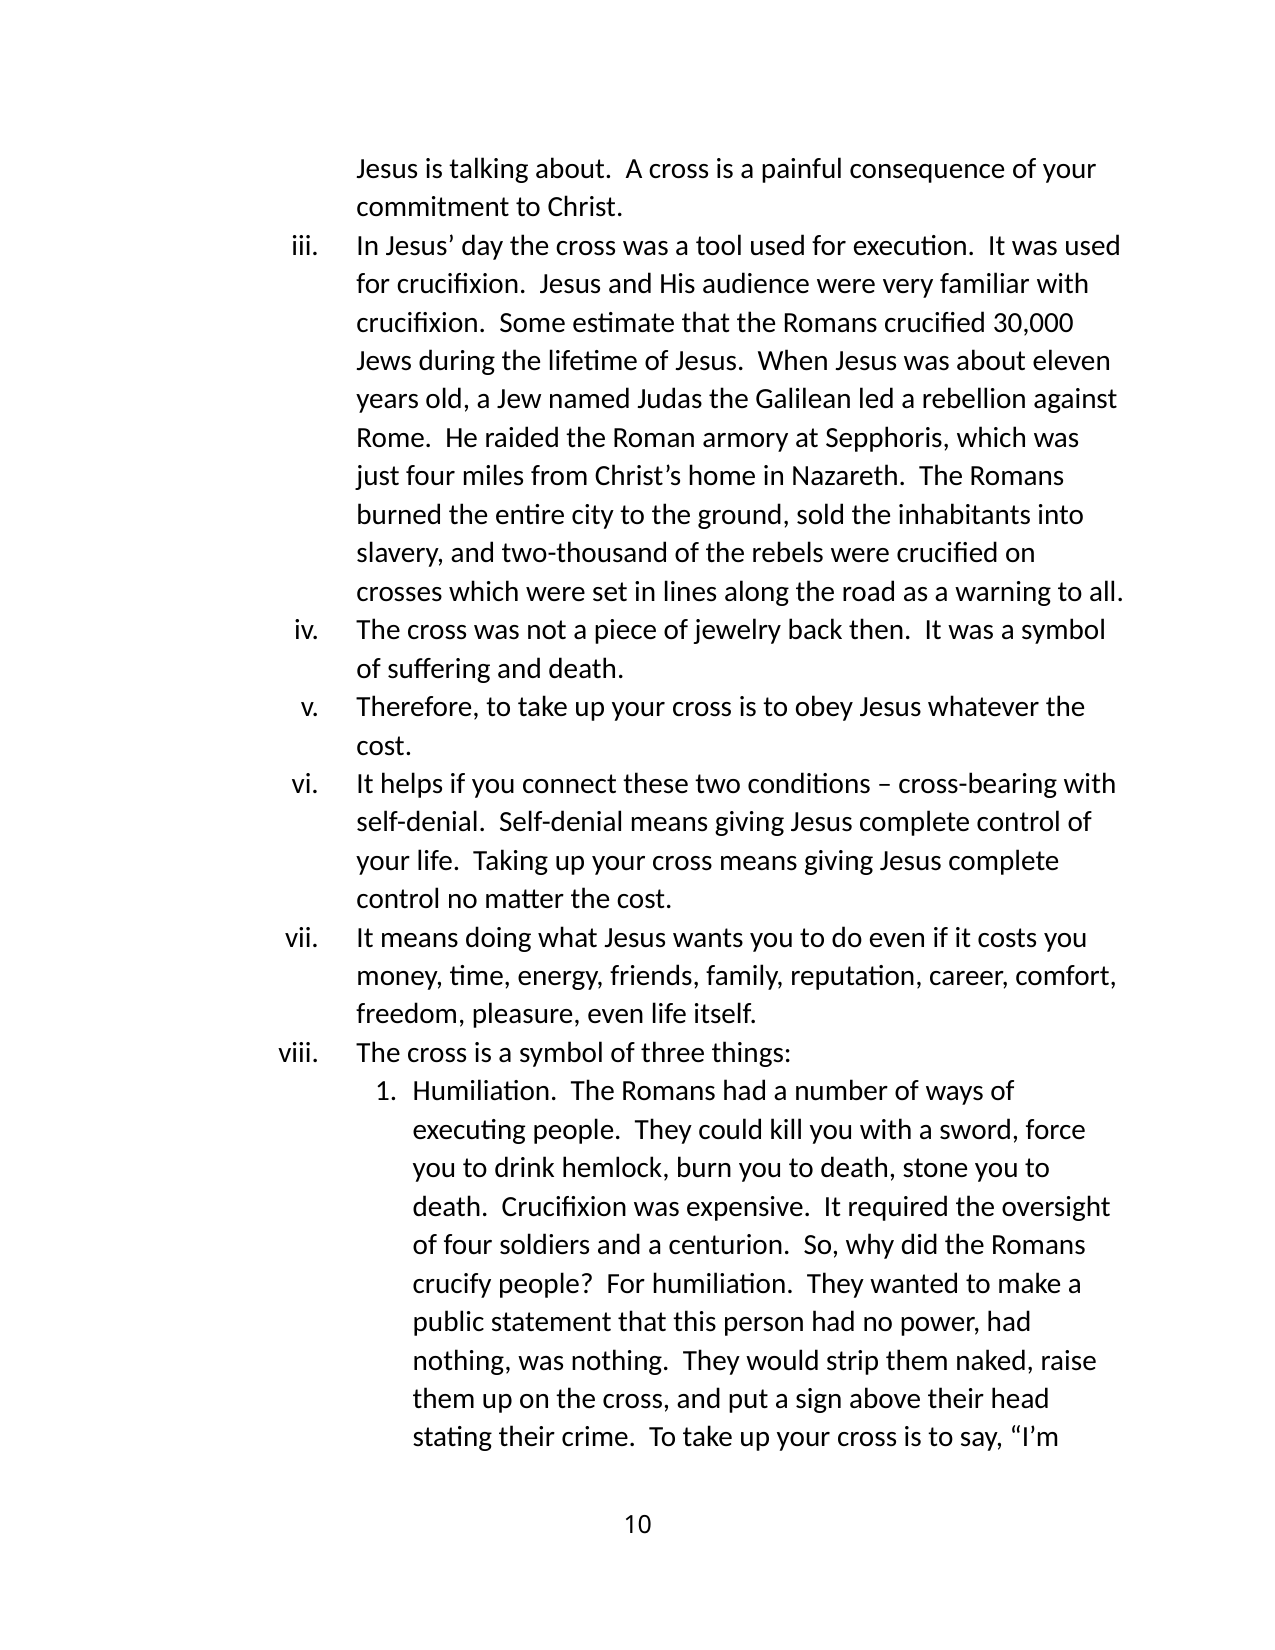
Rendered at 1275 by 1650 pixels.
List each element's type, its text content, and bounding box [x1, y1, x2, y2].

list In Jesus’ day the cross was a tool used for execution. It was used for crucifixion. Jesus and His audience were very familiar with crucifixion. Some estimate that the Romans crucified 30,000 Jews during the lifetime of Jesus. When Jesus was about eleven years old, a Jew named Judas the Galilean led a rebellion against Rome. He raided the Roman armory at Sepphoris, which was just four miles from Christ’s home in Nazareth. The Romans burned the entire city to the ground, sold the inhabitants into slavery, and two-thousand of the rebels were crucified on crosses which were set in lines along the road as a warning to all. [319, 227, 1125, 608]
list The cross was not a piece of jewelry back then. It was a symbol of suffering and death. [319, 611, 1125, 685]
list It helps if you connect these two conditions – cross-bearing with self-denial. Self-denial means giving Jesus complete control of your life. Taking up your cross means giving Jesus complete control no matter the cost. [319, 765, 1125, 916]
list It means doing what Jesus wants you to do even if it costs you money, time, energy, friends, family, reputation, career, comfort, freedom, pleasure, even life itself. [319, 919, 1125, 1031]
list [375, 1072, 1125, 1454]
list The cross is a symbol of three things: [319, 1034, 1125, 1070]
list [319, 150, 1125, 224]
list Therefore, to take up your cross is to obey Jesus whatever the cost. [319, 688, 1125, 762]
